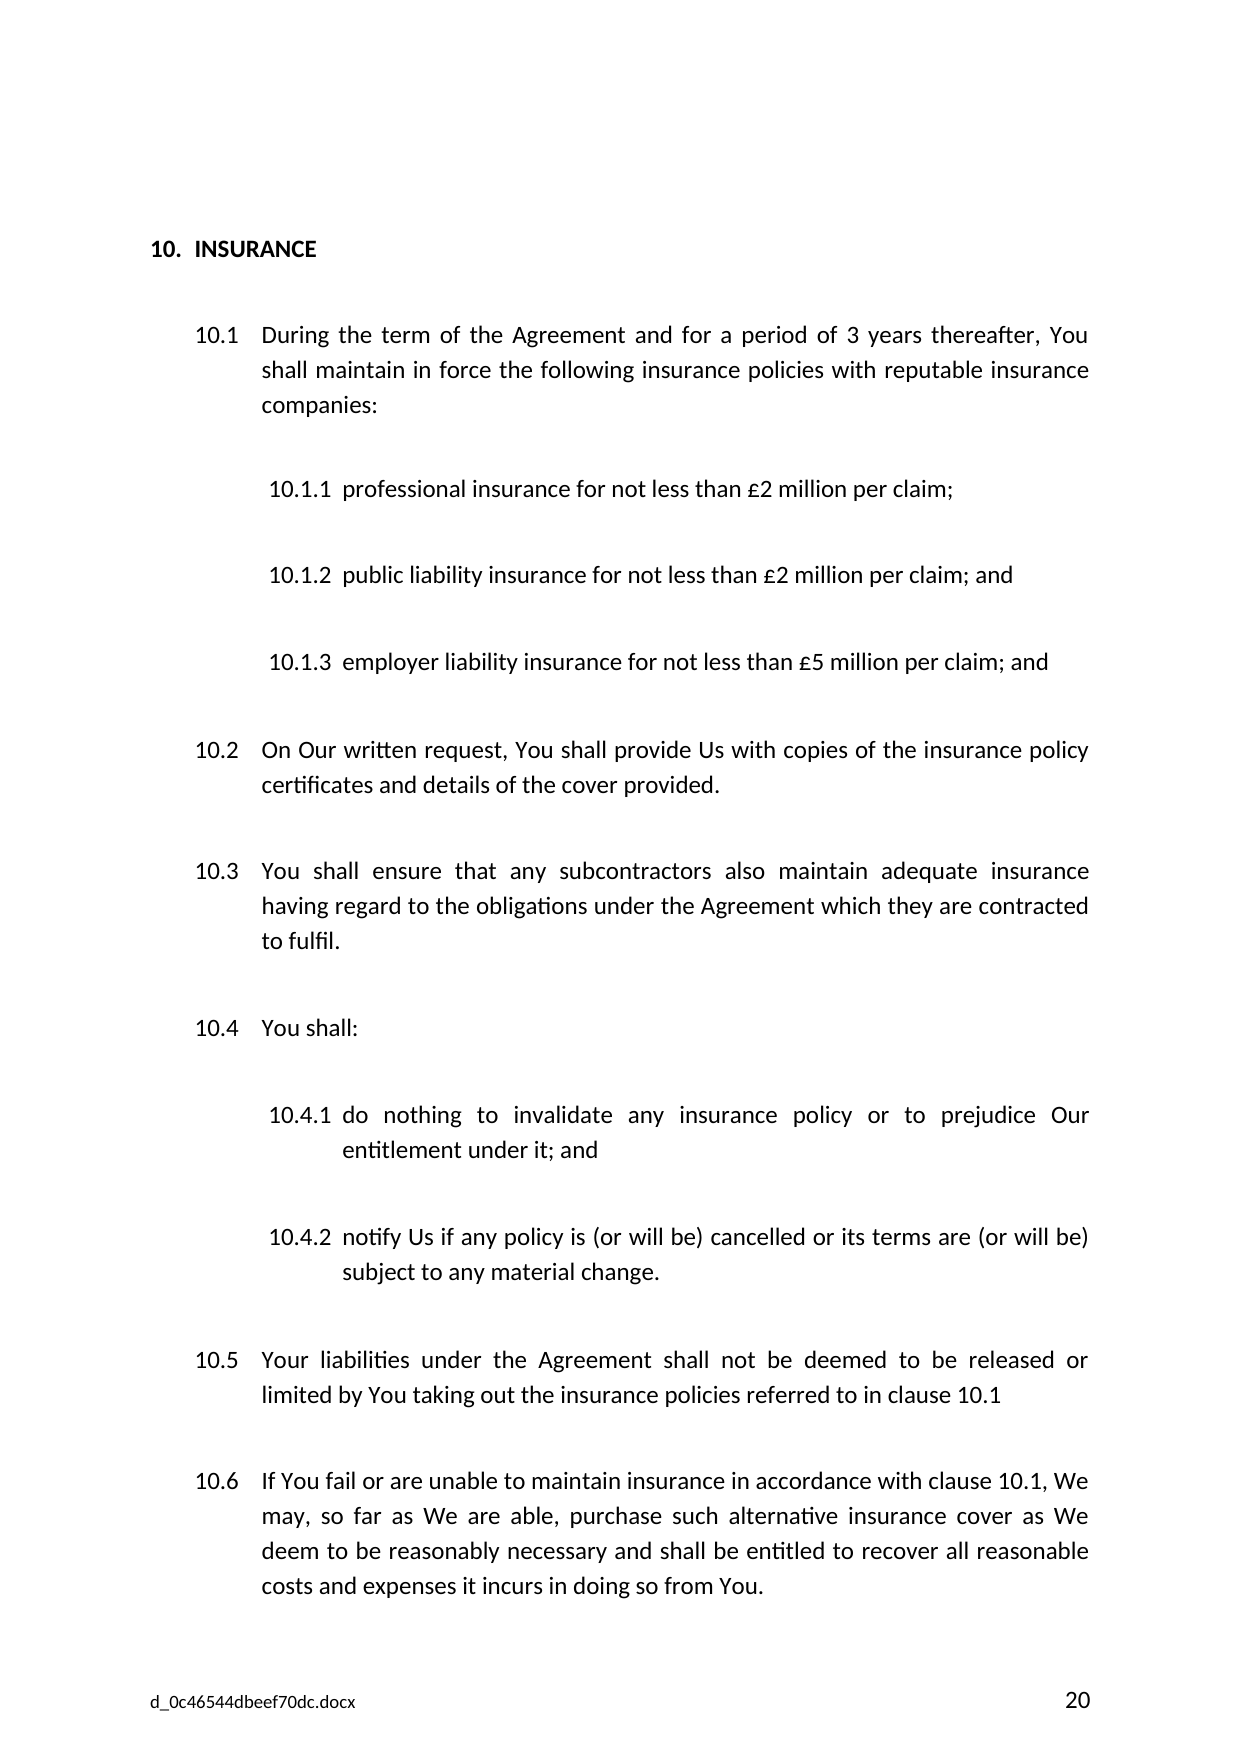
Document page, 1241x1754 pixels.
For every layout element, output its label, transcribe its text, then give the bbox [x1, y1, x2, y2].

list public liability insurance for not less than £2 million per claim; and [268, 559, 1090, 590]
list Insurance [150, 233, 1090, 263]
list During the term of the Agreement and for a period of 3 years thereafter, You shall maintain in force the following insurance policies with reputable insurance companies: [194, 319, 1090, 420]
list You shall ensure that any subcontractors also maintain adequate insurance having regard to the obligations under the Agreement which they are contracted to fulfil. [194, 855, 1090, 956]
list do nothing to invalidate any insurance policy or to prejudice Our entitlement under it; and [268, 1100, 1090, 1165]
list If You fail or are unable to maintain insurance in accordance with clause 10.1, We may, so far as We are able, purchase such alternative insurance cover as We deem to be reasonably necessary and shall be entitled to recover all reasonable costs and expenses it incurs in doing so from You. [194, 1465, 1090, 1601]
list employer liability insurance for not less than £5 million per claim; and [268, 646, 1090, 676]
list notify Us if any policy is (or will be) cancelled or its terms are (or will be) subject to any material change. [268, 1221, 1090, 1287]
list professional insurance for not less than £2 million per claim; [268, 473, 1090, 504]
list Your liabilities under the Agreement shall not be deemed to be released or limited by You taking out the insurance policies referred to in clause 10.1 [194, 1344, 1090, 1409]
list You shall: [194, 1012, 1090, 1042]
list On Our written request, You shall provide Us with copies of the insurance policy certificates and details of the cover provided. [194, 734, 1090, 799]
